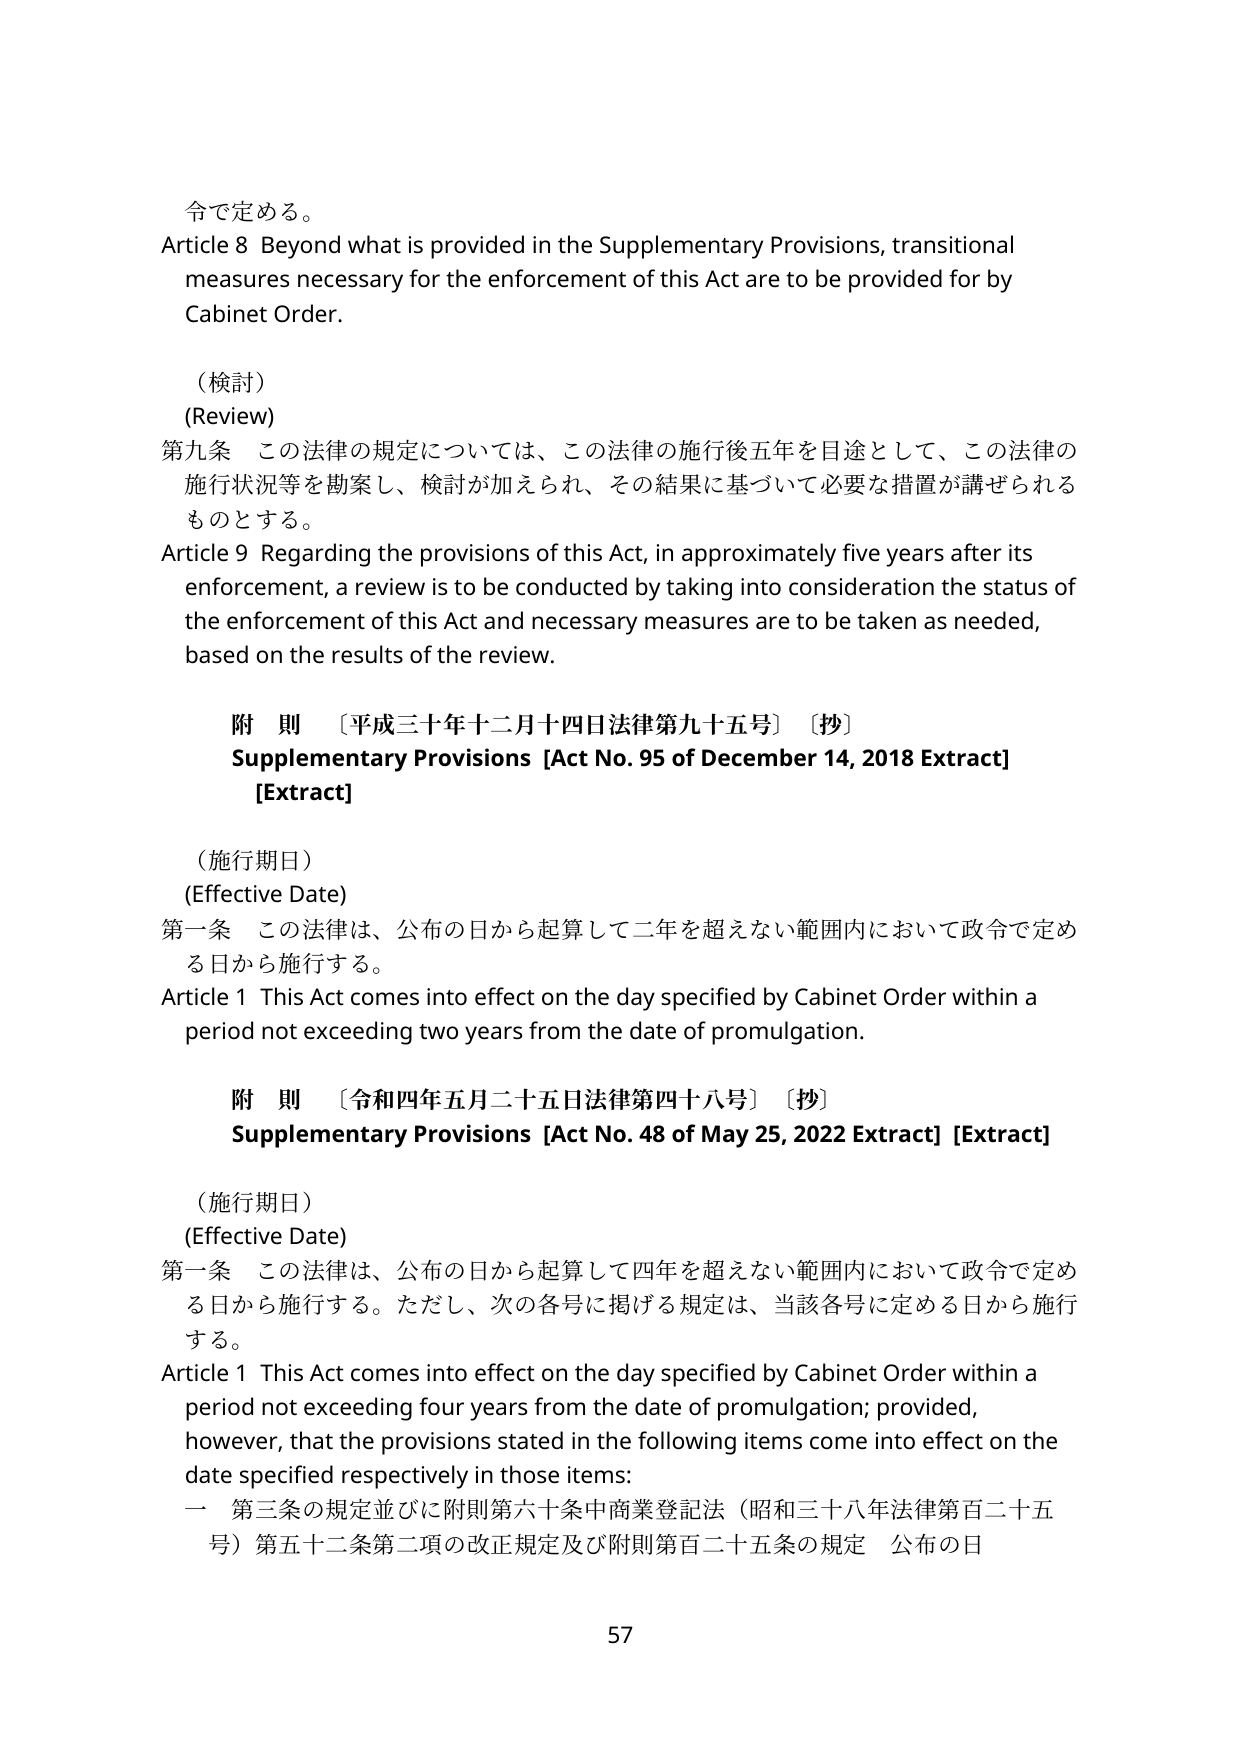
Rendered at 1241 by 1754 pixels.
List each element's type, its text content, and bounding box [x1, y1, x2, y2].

text （施行期日） [184, 843, 1079, 877]
text Article 9 Regarding the provisions of this Act, in approximately five years after its enforcement, a review is to be conducted by taking into consideration the status of the enforcement of this Act and necessary measures are to be taken as needed, based on the results of the review. [161, 535, 1079, 672]
text Supplementary Provisions [Act No. 48 of May 25, 2022 Extract] [Extract] [230, 1116, 1079, 1150]
text (Effective Date) [184, 877, 1079, 911]
text 附 則 〔平成三十年十二月十四日法律第九十五号〕〔抄〕 [230, 706, 1079, 740]
text (Effective Date) [184, 1219, 1079, 1253]
text (Review) [184, 399, 1079, 433]
text Supplementary Provisions [Act No. 95 of December 14, 2018 Extract] [Extract] [230, 740, 1079, 809]
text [161, 194, 1079, 228]
text 一 第三条の規定並びに附則第六十条中商業登記法（昭和三十八年法律第百二十五号）第五十二条第二項の改正規定及び附則第百二十五条の規定 公布の日 [184, 1492, 1079, 1560]
text 第九条 この法律の規定については、この法律の施行後五年を目途として、この法律の施行状況等を勘案し、検討が加えられ、その結果に基づいて必要な措置が講ぜられるものとする。 [161, 433, 1079, 535]
text （施行期日） [184, 1184, 1079, 1219]
text Article 1 This Act comes into effect on the day specified by Cabinet Order within a period not exceeding two years from the date of promulgation. [161, 979, 1079, 1048]
text 第一条 この法律は、公布の日から起算して四年を超えない範囲内において政令で定める日から施行する。ただし、次の各号に掲げる規定は、当該各号に定める日から施行する。 [161, 1253, 1079, 1355]
text （検討） [184, 364, 1079, 399]
text Article 8 Beyond what is provided in the Supplementary Provisions, transitional measures necessary for the enforcement of this Act are to be provided for by Cabinet Order. [161, 228, 1079, 330]
text 第一条 この法律は、公布の日から起算して二年を超えない範囲内において政令で定める日から施行する。 [161, 911, 1079, 979]
text Article 1 This Act comes into effect on the day specified by Cabinet Order within a period not exceeding four years from the date of promulgation; provided, however, that the provisions stated in the following items come into effect on the date specified respectively in those items: [161, 1355, 1079, 1492]
text 附 則 〔令和四年五月二十五日法律第四十八号〕〔抄〕 [230, 1082, 1079, 1116]
